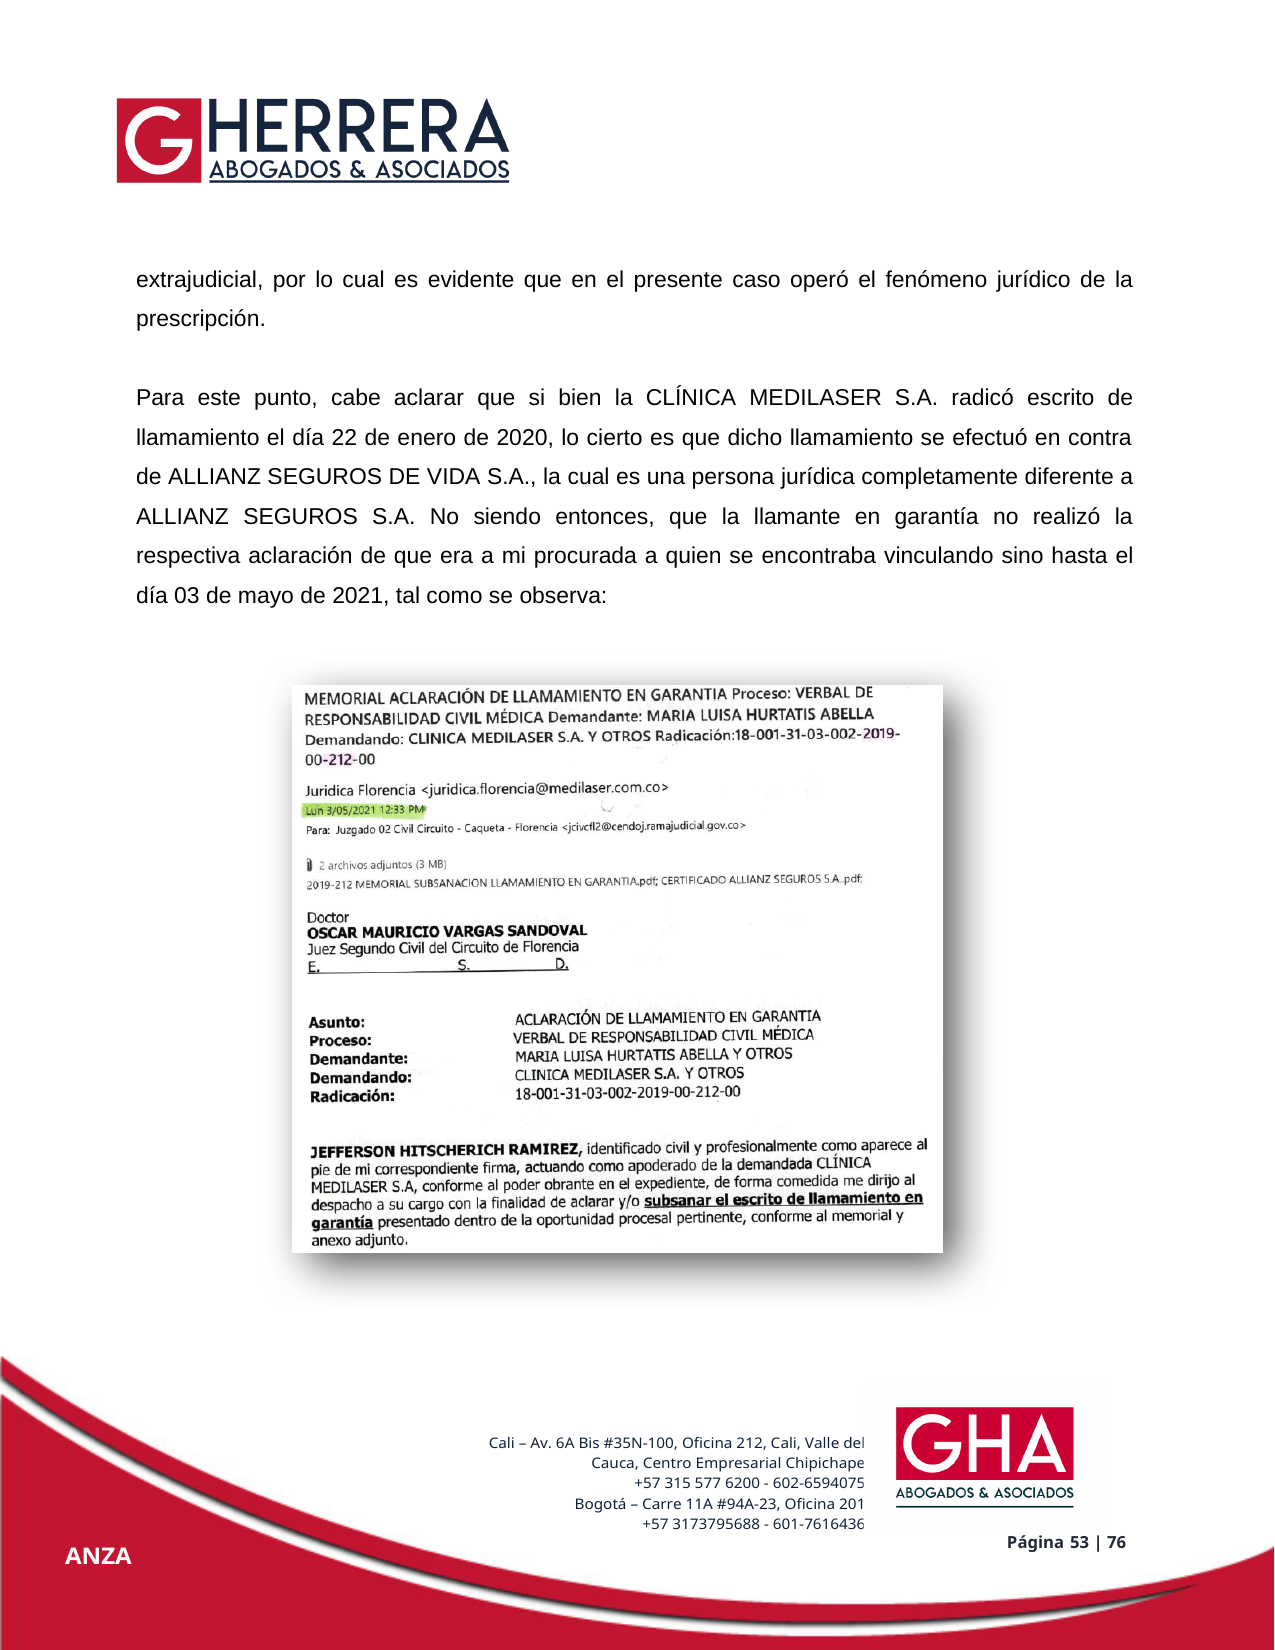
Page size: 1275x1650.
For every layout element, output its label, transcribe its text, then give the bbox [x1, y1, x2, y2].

picture [96, 75, 529, 206]
picture [0, 1343, 1275, 1650]
picture [292, 685, 943, 1253]
text Para este punto, cabe aclarar que si bien la CLÍNICA MEDILASER S.A. radicó escrito de llamamiento el día 22 de enero de 2020, lo cierto es que dicho llamamiento se efectuó en contra de ALLIANZ SEGUROS DE VIDA S.A., la cual es una persona jurídica completamente diferente a ALLIANZ SEGUROS S.A. No siendo entonces, que la llamante en garantía no realizó la respectiva aclaración de que era a mi procurada a quien se encontraba vinculando sino hasta el día 03 de mayo de 2021, tal como se observa: [136, 384, 1134, 608]
